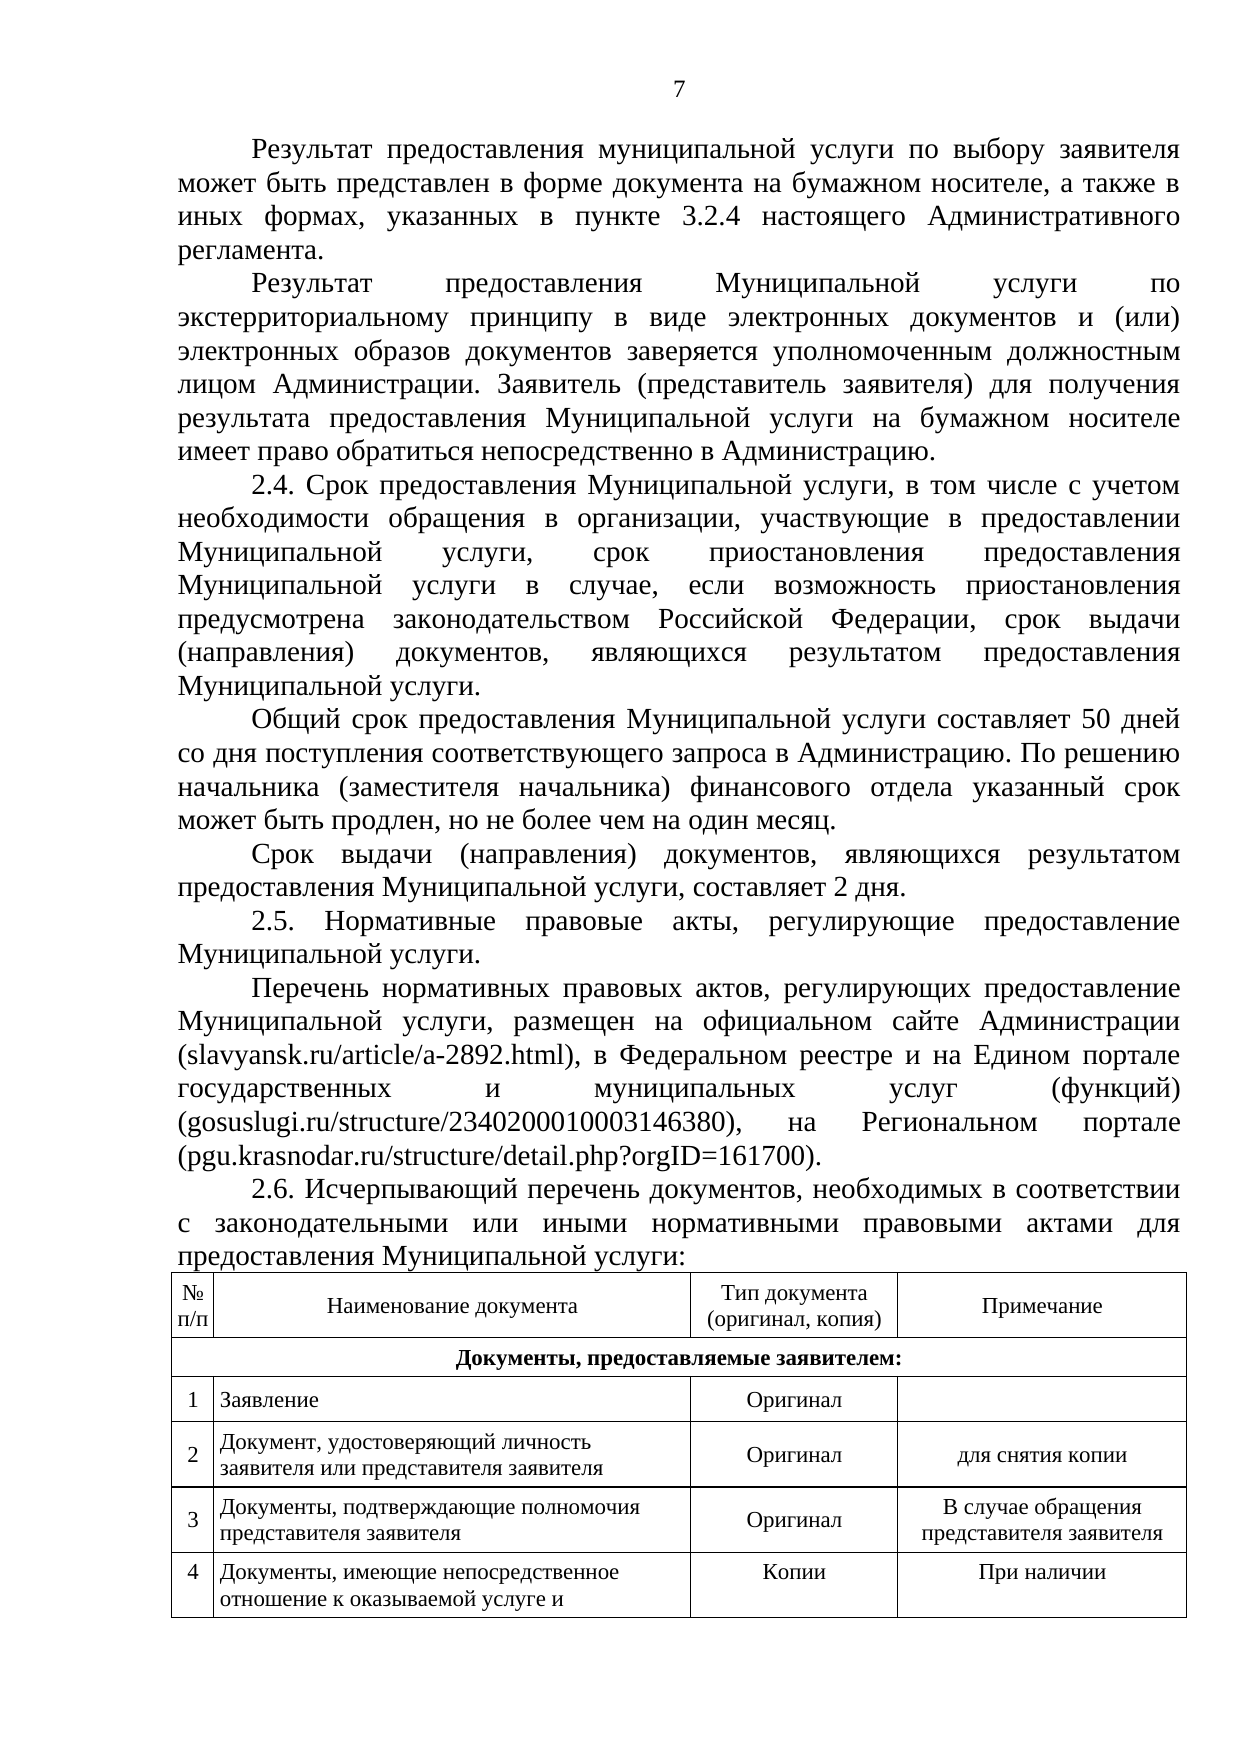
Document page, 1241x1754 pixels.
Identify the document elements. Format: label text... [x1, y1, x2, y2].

text Общий срок предоставления Муниципальной услуги составляет 50 дней со дня поступления соответствующего запроса в Администрацию. По решению начальника (заместителя начальника) финансового отдела указанный срок может быть продлен, но не более чем на один месяц. [177, 702, 1181, 836]
table_cell При наличии [898, 1553, 1186, 1617]
table_cell Заявление [214, 1377, 690, 1421]
table_header № п/п [172, 1273, 213, 1337]
table_cell Копии [691, 1553, 897, 1617]
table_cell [214, 1553, 690, 1617]
table_cell Документ, удостоверяющий личность заявителя или представителя заявителя [214, 1422, 690, 1486]
text Срок выдачи (направления) документов, являющихся результатом предоставления Муниципальной услуги, составляет 2 дня. [177, 836, 1181, 903]
table_header Примечание [898, 1273, 1186, 1337]
table_cell 1 [172, 1377, 213, 1421]
text Результат предоставления муниципальной услуги по выбору заявителя может быть представлен в форме документа на бумажном носителе, а также в иных формах, указанных в пункте 3.2.4 настоящего Административного регламента. [177, 131, 1181, 266]
table_cell В случае обращения представителя заявителя [898, 1488, 1186, 1552]
table_cell 2 [172, 1422, 213, 1486]
text Результат предоставления Муниципальной услуги по экстерриториальному принципу в виде электронных документов и (или) электронных образов документов заверяется уполномоченным должностным лицом Администрации. Заявитель (представитель заявителя) для получения результата предоставления Муниципальной услуги на бумажном носителе имеет право обратиться непосредственно в Администрацию. [177, 266, 1181, 467]
table_header Тип документа (оригинал, копия) [691, 1273, 897, 1337]
table_cell для снятия копии [898, 1422, 1186, 1486]
table_cell Оригинал [691, 1422, 897, 1486]
table_header Наименование документа [214, 1273, 690, 1337]
text 2.4. Срок предоставления Муниципальной услуги, в том числе с учетом необходимости обращения в организации, участвующие в предоставлении Муниципальной услуги, срок приостановления предоставления Муниципальной услуги в случае, если возможность приостановления предусмотрена законодательством Российской Федерации, срок выдачи (направления) документов, являющихся результатом предоставления Муниципальной услуги. [177, 467, 1181, 702]
table_cell Оригинал [691, 1377, 897, 1421]
table_cell Документы, предоставляемые заявителем: [172, 1338, 1186, 1376]
table_cell [898, 1377, 1186, 1421]
table_cell Оригинал [691, 1488, 897, 1552]
text 2.6. Исчерпывающий перечень документов, необходимых в соответствии с законодательными или иными нормативными правовыми актами для предоставления Муниципальной услуги: [177, 1171, 1181, 1272]
table_cell 3 [172, 1488, 213, 1552]
table_cell Документы, подтверждающие полномочия представителя заявителя [214, 1488, 690, 1552]
text 2.5. Нормативные правовые акты, регулирующие предоставление Муниципальной услуги. [177, 903, 1181, 970]
text Перечень нормативных правовых актов, регулирующих предоставление Муниципальной услуги, размещен на официальном сайте Администрации (slavyansk.ru/article/a-2892.html), в Федеральном реестре и на Едином портале государственных и муниципальных услуг (функций) (gosuslugi.ru/structure/2340200010003146380), на Региональном портале (pgu.krasnodar.ru/structure/detail.php?orgID=161700). [177, 970, 1181, 1171]
table_cell 4 [172, 1553, 213, 1617]
